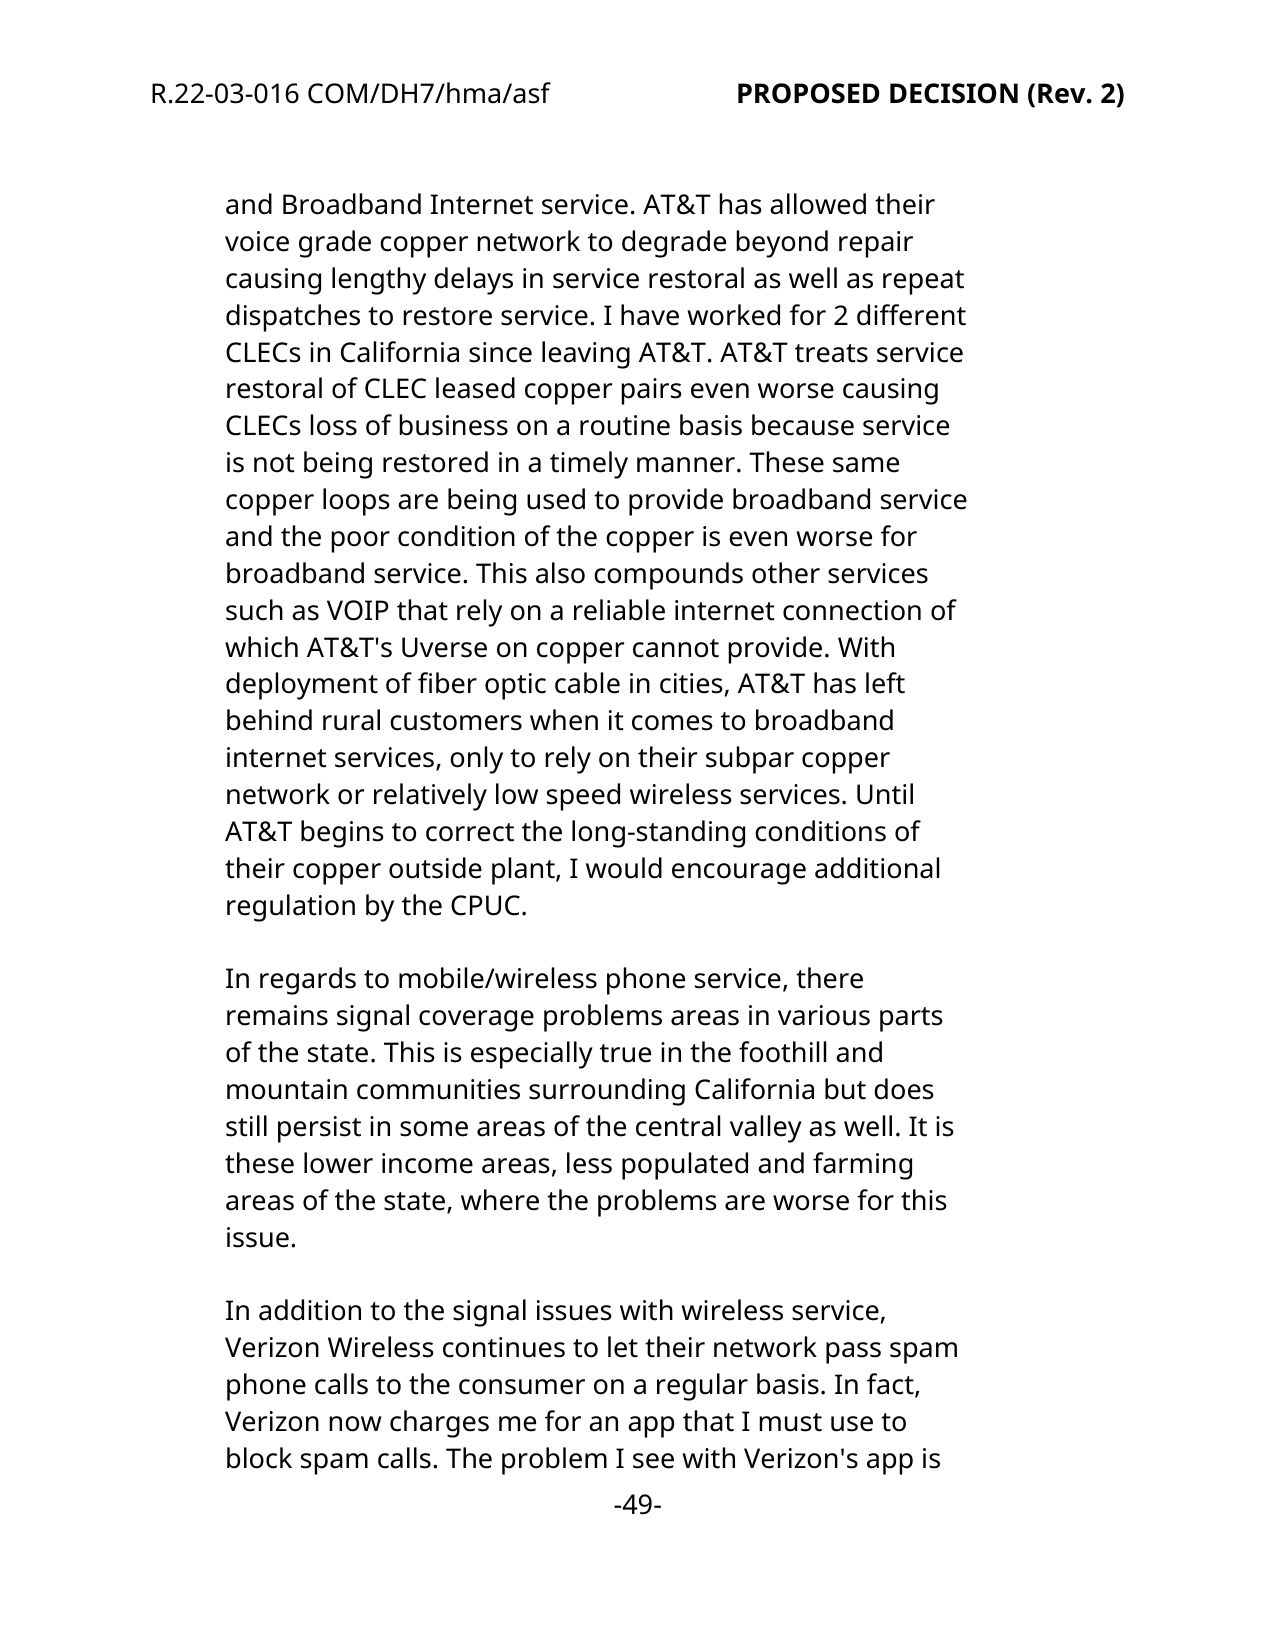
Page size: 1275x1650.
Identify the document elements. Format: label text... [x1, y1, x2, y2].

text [225, 186, 975, 923]
text In regards to mobile/wireless phone service, there remains signal coverage problems areas in various parts of the state. This is especially true in the foothill and mountain communities surrounding California but does still persist in some areas of the central valley as well. It is these lower income areas, less populated and farming areas of the state, where the problems are worse for this issue. [225, 960, 975, 1255]
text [225, 1292, 975, 1476]
